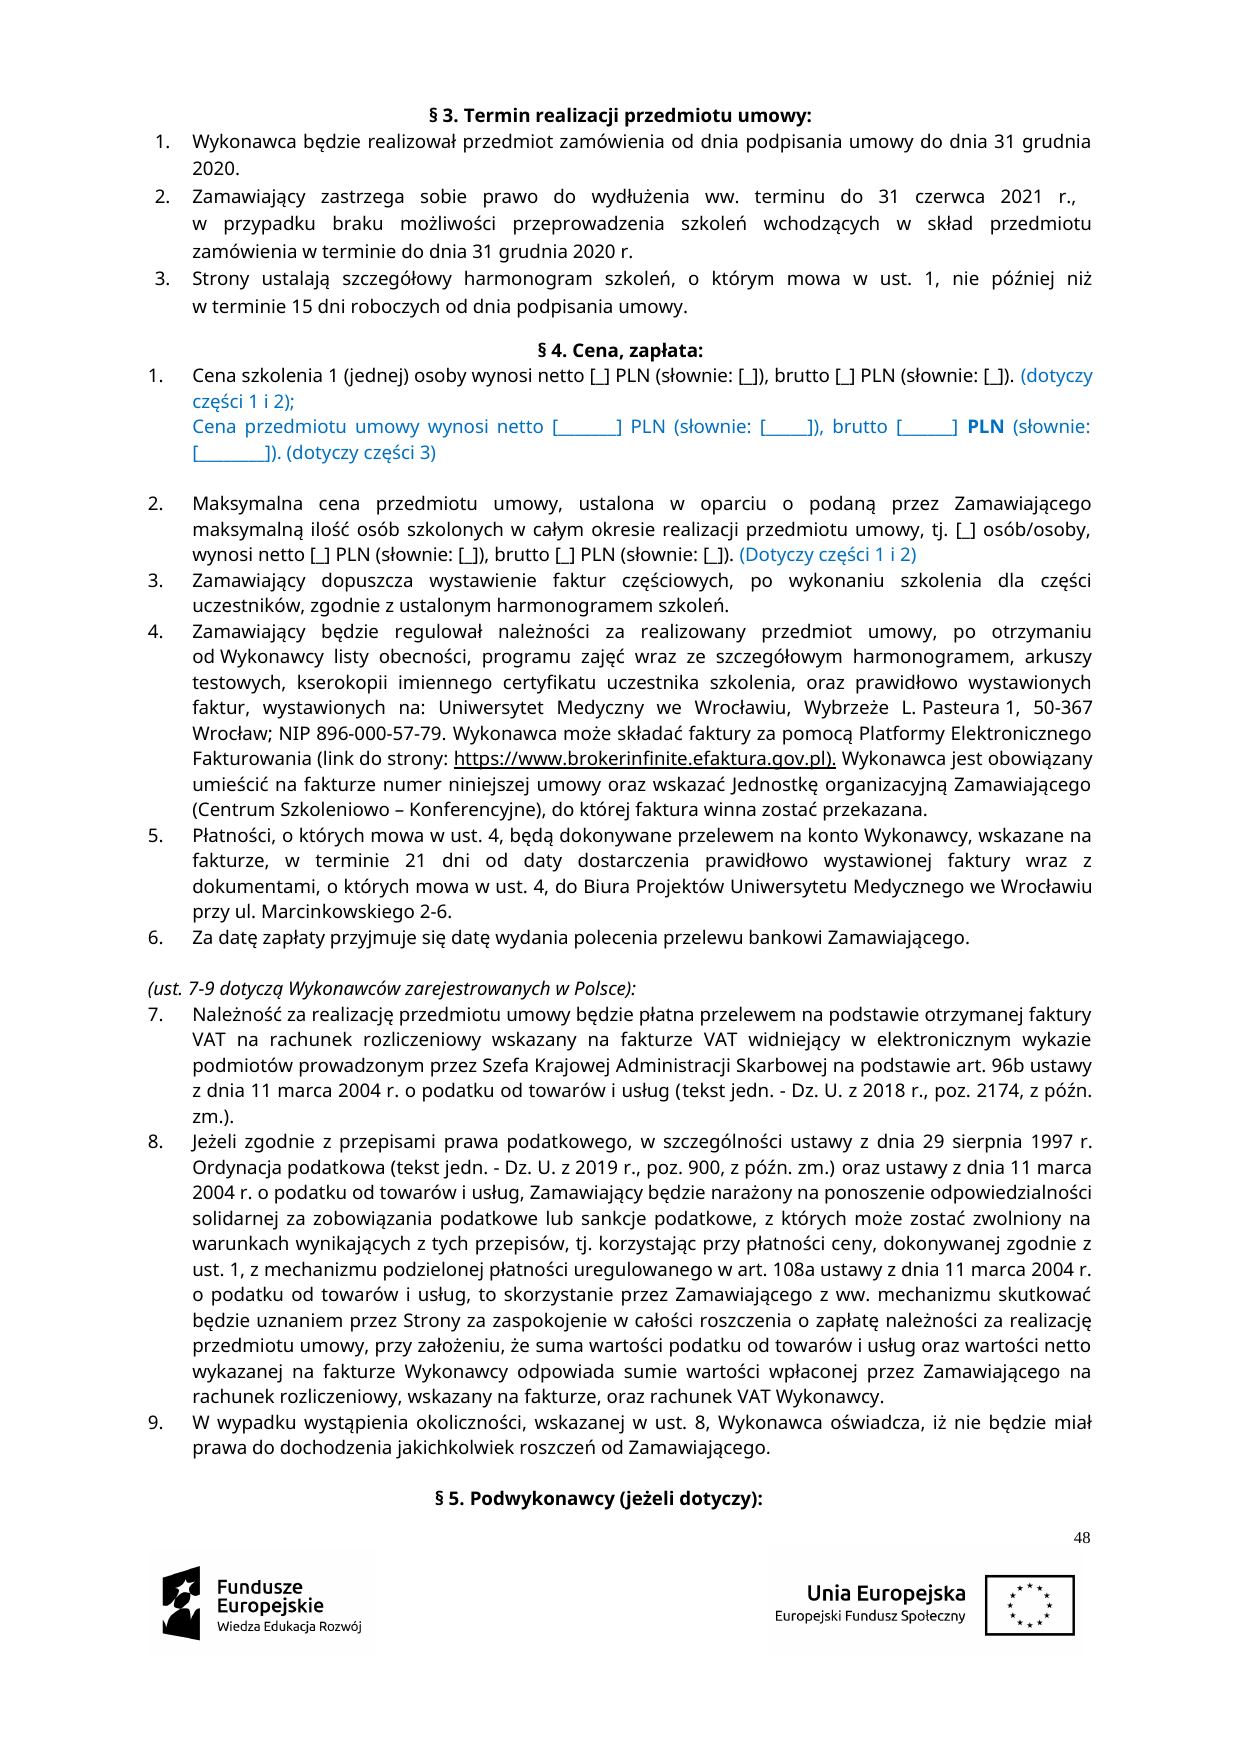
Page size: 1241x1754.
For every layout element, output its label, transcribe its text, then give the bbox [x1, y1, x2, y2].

list Zamawiający zastrzega sobie prawo do wydłużenia ww. terminu do 31 czerwca 2021 r., w przypadku braku możliwości przeprowadzenia szkoleń wchodzących w skład przedmiotu zamówienia w terminie do dnia 31 grudnia 2020 r. [154, 183, 1093, 264]
text § 5. Podwykonawcy (jeżeli dotyczy): [148, 1486, 1090, 1511]
list Za datę zapłaty przyjmuje się datę wydania polecenia przelewu bankowi Zamawiającego. [148, 924, 1093, 950]
list Zamawiający dopuszcza wystawienie faktur częściowych, po wykonaniu szkolenia dla części uczestników, zgodnie z ustalonym harmonogramem szkoleń. [148, 567, 1093, 618]
list Strony ustalają szczegółowy harmonogram szkoleń, o którym mowa w ust. 1, nie później niż w terminie 15 dni roboczych od dnia podpisania umowy. [154, 266, 1093, 319]
list Maksymalna cena przedmiotu umowy, ustalona w oparciu o podaną przez Zamawiającego maksymalną ilość osób szkolonych w całym okresie realizacji przedmiotu umowy, tj. [_] osób/osoby, wynosi netto [_] PLN (słownie: [_]), brutto [_] PLN (słownie: [_]). (Dotyczy części 1 i 2) [148, 490, 1093, 567]
text § 4. Cena, zapłata: [148, 337, 1093, 363]
list Należność za realizację przedmiotu umowy będzie płatna przelewem na podstawie otrzymanej faktury VAT na rachunek rozliczeniowy wskazany na fakturze VAT widniejący w elektronicznym wykazie podmiotów prowadzonym przez Szefa Krajowej Administracji Skarbowej na podstawie art. 96b ustawy z dnia 11 marca 2004 r. o podatku od towarów i usług (tekst jedn. - Dz. U. z 2018 r., poz. 2174, z późn. zm.). [148, 1001, 1093, 1128]
list W wypadku wystąpienia okoliczności, wskazanej w ust. 8, Wykonawca oświadcza, iż nie będzie miał prawa do dochodzenia jakichkolwiek roszczeń od Zamawiającego. [148, 1409, 1093, 1460]
picture [767, 1546, 1084, 1655]
text (ust. 7-9 dotyczą Wykonawców zarejestrowanych w Polsce): [148, 975, 1093, 1001]
subtitle § 3. Termin realizacji przedmiotu umowy: [148, 103, 1093, 128]
list Płatności, o których mowa w ust. 4, będą dokonywane przelewem na konto Wykonawcy, wskazane na fakturze, w terminie 21 dni od daty dostarczenia prawidłowo wystawionej faktury wraz z dokumentami, o których mowa w ust. 4, do Biura Projektów Uniwersytetu Medycznego we Wrocławiu przy ul. Marcinkowskiego 2-6. [148, 822, 1093, 924]
list Cena przedmiotu umowy wynosi netto [_______] PLN (słownie: [_____]), brutto [______] PLN (słownie: [________]). (dotyczy części 3) [192, 414, 1090, 465]
list Zamawiający będzie regulował należności za realizowany przedmiot umowy, po otrzymaniu od Wykonawcy listy obecności, programu zajęć wraz ze szczegółowym harmonogramem, arkuszy testowych, kserokopii imiennego certyfikatu uczestnika szkolenia, oraz prawidłowo wystawionych faktur, wystawionych na: Uniwersytet Medyczny we Wrocławiu, Wybrzeże L. Pasteura 1, 50-367 Wrocław; NIP 896-000-57-79. Wykonawca może składać faktury za pomocą Platformy Elektronicznego Fakturowania (link do strony: https://www.brokerinfinite.efaktura.gov.pl). Wykonawca jest obowiązany umieścić na fakturze numer niniejszej umowy oraz wskazać Jednostkę organizacyjną Zamawiającego (Centrum Szkoleniowo – Konferencyjne), do której faktura winna zostać przekazana. [148, 618, 1093, 822]
list Jeżeli zgodnie z przepisami prawa podatkowego, w szczególności ustawy z dnia 29 sierpnia 1997 r. Ordynacja podatkowa (tekst jedn. - Dz. U. z 2019 r., poz. 900, z późn. zm.) oraz ustawy z dnia 11 marca 2004 r. o podatku od towarów i usług, Zamawiający będzie narażony na ponoszenie odpowiedzialności solidarnej za zobowiązania podatkowe lub sankcje podatkowe, z których może zostać zwolniony na warunkach wynikających z tych przepisów, tj. korzystając przy płatności ceny, dokonywanej zgodnie z ust. 1, z mechanizmu podzielonej płatności uregulowanego w art. 108a ustawy z dnia 11 marca 2004 r. o podatku od towarów i usług, to skorzystanie przez Zamawiającego z ww. mechanizmu skutkować będzie uznaniem przez Strony za zaspokojenie w całości roszczenia o zapłatę należności za realizację przedmiotu umowy, przy założeniu, że suma wartości podatku od towarów i usług oraz wartości netto wykazanej na fakturze Wykonawcy odpowiada sumie wartości wpłaconej przez Zamawiającego na rachunek rozliczeniowy, wskazany na fakturze, oraz rachunek VAT Wykonawcy. [148, 1128, 1093, 1409]
picture [147, 1548, 376, 1655]
list Cena szkolenia 1 (jednej) osoby wynosi netto [_] PLN (słownie: [_]), brutto [_] PLN (słownie: [_]). (dotyczy części 1 i 2); [148, 363, 1093, 414]
list Wykonawca będzie realizował przedmiot zamówienia od dnia podpisania umowy do dnia 31 grudnia 2020. [154, 128, 1093, 181]
